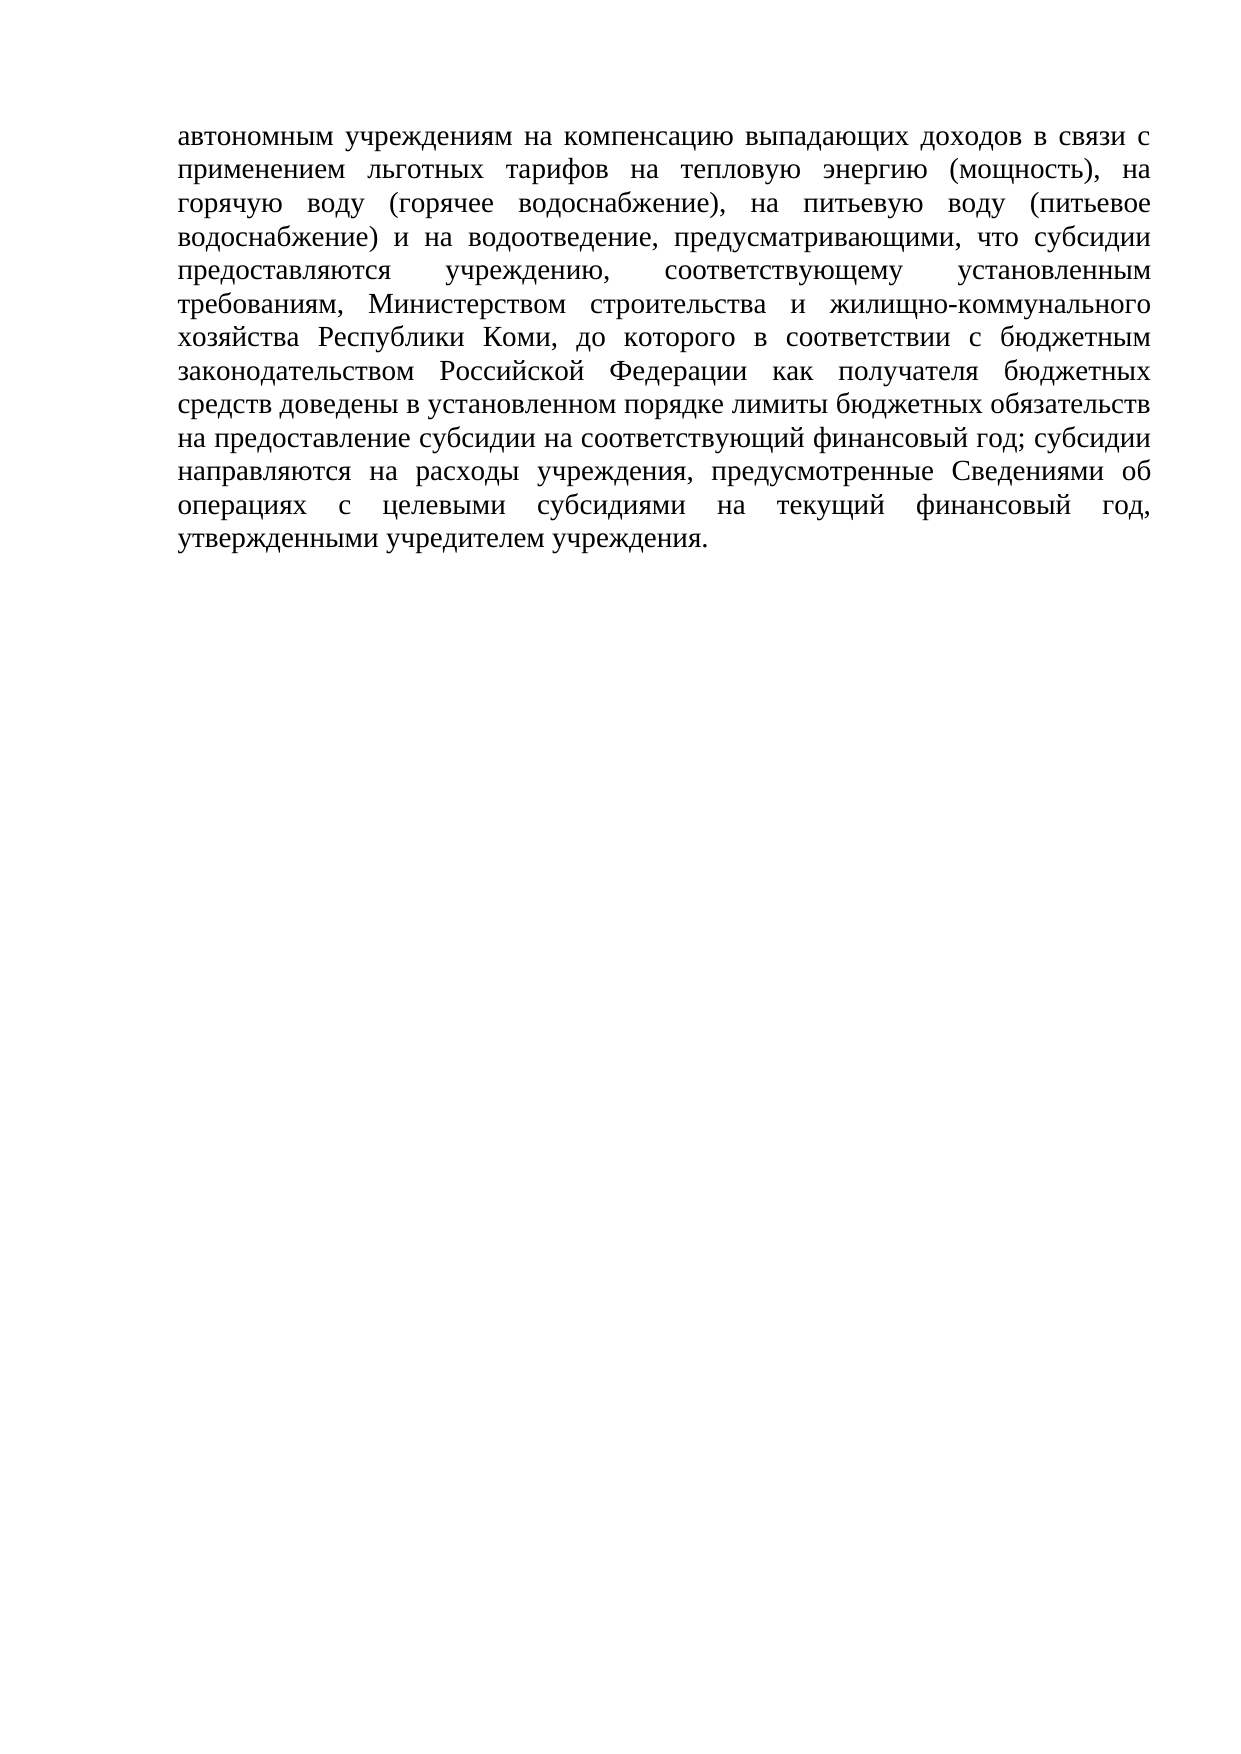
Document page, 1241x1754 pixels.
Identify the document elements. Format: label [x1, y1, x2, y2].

text [177, 118, 1152, 554]
